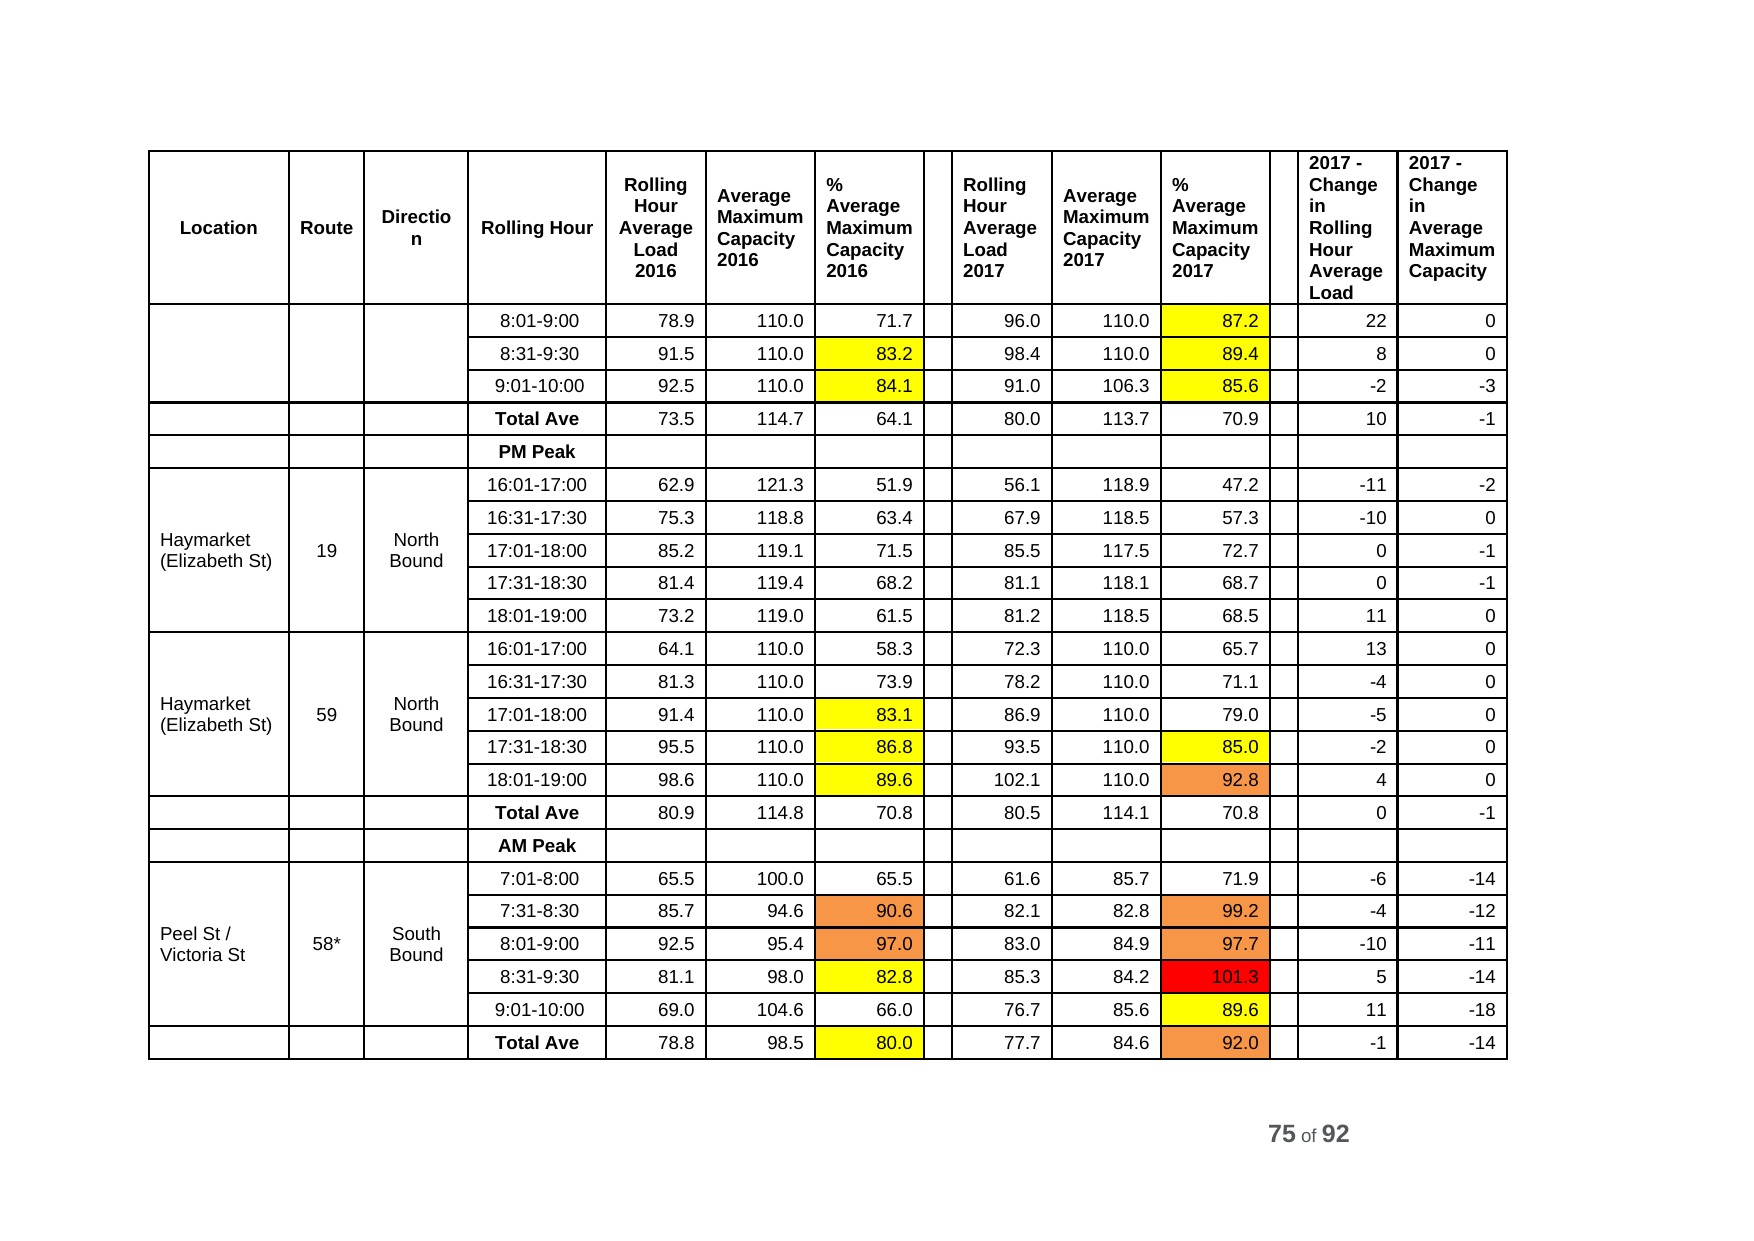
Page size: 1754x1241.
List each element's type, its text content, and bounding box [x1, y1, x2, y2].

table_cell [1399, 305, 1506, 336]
table_header [1271, 152, 1297, 303]
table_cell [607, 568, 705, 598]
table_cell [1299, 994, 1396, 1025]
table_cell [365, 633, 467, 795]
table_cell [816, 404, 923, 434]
table_header [925, 152, 951, 303]
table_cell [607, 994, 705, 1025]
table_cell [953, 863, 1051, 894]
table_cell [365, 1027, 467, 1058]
table_header Route [290, 152, 363, 303]
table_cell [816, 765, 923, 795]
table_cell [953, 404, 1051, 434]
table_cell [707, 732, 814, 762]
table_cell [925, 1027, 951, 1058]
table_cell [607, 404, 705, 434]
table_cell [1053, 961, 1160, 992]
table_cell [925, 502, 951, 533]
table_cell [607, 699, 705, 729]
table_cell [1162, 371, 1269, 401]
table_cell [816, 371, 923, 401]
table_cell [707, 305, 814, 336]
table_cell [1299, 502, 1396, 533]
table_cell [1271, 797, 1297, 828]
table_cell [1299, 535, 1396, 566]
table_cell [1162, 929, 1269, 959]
table_header Direction [365, 152, 467, 303]
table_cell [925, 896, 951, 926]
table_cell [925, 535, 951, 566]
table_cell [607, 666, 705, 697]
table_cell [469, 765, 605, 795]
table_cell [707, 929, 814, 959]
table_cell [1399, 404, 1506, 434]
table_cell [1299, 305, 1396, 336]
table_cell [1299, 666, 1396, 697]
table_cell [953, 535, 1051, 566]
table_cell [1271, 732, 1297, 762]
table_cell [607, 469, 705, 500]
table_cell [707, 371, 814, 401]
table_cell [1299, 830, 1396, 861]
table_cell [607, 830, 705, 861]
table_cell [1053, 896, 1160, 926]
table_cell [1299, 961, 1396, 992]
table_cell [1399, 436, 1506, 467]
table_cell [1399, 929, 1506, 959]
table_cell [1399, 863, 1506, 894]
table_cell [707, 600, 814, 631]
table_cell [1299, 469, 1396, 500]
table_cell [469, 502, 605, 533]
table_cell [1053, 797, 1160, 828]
table_header Location [150, 152, 288, 303]
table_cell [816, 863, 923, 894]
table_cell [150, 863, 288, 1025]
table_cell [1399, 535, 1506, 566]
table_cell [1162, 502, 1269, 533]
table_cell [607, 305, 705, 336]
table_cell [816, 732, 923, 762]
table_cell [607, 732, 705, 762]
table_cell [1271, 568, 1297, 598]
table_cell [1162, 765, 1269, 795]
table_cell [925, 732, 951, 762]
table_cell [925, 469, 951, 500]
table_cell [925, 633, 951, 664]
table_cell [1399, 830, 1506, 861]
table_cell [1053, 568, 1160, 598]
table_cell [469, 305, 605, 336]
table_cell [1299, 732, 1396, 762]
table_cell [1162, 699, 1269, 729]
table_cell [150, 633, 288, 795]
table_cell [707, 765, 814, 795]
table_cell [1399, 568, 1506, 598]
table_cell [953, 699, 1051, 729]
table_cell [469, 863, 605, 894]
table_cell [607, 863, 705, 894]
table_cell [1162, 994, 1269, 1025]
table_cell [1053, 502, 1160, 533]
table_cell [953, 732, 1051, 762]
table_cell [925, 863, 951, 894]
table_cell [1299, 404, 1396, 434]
table_header Average Maximum Capacity 2017 [1053, 152, 1160, 303]
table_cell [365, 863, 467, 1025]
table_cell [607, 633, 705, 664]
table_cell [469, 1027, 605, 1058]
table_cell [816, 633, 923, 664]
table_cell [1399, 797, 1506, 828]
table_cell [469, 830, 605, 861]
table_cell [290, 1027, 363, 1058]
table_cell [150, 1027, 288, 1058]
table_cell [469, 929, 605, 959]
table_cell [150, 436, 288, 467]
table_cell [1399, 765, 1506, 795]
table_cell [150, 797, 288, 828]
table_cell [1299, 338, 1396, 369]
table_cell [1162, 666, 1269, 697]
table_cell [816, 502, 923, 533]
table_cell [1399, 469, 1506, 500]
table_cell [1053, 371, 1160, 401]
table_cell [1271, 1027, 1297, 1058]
table_header Rolling Hour Average Load 2017 [953, 152, 1051, 303]
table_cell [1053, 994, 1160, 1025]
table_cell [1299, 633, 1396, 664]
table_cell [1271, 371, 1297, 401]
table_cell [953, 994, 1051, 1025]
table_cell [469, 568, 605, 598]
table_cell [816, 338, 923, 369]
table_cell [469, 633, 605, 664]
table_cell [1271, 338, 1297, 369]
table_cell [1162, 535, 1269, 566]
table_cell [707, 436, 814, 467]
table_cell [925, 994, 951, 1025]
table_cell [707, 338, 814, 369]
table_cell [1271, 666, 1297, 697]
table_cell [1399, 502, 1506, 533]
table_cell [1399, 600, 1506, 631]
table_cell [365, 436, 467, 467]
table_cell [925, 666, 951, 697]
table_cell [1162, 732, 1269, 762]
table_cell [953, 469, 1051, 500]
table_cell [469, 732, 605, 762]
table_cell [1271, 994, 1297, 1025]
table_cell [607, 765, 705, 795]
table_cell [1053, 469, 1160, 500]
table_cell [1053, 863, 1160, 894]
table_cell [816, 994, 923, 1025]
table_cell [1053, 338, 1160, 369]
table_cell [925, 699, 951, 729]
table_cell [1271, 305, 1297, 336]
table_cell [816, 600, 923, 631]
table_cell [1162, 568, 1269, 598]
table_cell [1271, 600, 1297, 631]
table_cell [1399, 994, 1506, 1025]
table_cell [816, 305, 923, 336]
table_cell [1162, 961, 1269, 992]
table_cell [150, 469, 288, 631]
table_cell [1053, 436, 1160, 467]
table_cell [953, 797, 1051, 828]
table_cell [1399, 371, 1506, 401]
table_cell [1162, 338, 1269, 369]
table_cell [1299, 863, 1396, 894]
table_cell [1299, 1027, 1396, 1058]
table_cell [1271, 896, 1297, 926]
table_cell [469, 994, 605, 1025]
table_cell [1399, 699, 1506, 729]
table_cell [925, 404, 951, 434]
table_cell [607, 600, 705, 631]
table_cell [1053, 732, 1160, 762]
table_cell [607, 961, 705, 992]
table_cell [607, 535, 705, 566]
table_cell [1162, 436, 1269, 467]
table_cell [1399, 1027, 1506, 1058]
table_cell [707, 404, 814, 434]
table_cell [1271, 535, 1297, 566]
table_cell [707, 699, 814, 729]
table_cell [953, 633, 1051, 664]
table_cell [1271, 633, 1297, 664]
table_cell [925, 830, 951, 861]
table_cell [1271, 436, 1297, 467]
table_header Average Maximum Capacity 2016 [707, 152, 814, 303]
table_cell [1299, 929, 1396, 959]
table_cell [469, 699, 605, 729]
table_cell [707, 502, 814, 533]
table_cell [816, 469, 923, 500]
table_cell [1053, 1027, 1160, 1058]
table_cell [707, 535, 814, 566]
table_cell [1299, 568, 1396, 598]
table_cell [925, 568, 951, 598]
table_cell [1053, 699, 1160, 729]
table_header 2017 - Change in Rolling Hour Average Load [1299, 152, 1396, 303]
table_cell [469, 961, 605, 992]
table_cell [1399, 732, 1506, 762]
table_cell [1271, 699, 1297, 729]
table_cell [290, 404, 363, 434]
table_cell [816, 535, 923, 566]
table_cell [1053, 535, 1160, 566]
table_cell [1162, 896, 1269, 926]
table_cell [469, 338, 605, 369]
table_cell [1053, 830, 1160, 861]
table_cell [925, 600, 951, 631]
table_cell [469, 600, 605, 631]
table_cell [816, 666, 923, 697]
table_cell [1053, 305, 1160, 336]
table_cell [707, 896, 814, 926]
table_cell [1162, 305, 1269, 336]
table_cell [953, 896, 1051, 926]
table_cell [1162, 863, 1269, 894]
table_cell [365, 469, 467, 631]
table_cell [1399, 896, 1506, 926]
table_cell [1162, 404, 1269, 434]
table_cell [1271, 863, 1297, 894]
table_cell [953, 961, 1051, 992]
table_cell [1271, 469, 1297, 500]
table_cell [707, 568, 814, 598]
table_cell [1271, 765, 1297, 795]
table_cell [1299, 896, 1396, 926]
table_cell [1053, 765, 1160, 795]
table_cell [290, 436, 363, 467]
table_header % Average Maximum Capacity 2016 [816, 152, 923, 303]
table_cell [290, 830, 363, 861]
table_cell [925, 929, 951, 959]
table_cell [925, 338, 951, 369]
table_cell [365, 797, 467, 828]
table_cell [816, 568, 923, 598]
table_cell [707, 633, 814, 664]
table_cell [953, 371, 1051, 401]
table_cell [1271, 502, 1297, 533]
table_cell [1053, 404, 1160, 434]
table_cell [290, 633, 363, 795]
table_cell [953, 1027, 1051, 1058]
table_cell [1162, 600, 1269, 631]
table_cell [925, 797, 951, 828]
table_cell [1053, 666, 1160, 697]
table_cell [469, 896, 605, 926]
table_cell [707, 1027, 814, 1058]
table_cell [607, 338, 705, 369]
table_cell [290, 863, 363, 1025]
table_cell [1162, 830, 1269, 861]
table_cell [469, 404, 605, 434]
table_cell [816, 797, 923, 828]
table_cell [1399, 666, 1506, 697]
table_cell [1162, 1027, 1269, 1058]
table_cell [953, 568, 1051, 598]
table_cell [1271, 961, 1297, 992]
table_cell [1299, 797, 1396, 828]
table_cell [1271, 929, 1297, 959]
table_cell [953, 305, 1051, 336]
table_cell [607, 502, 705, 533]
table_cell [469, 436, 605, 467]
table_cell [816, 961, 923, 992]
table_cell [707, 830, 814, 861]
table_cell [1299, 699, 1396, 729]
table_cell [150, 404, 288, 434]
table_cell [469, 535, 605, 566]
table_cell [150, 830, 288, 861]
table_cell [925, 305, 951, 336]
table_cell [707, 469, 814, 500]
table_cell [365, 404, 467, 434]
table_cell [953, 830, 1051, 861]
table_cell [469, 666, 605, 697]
table_header Rolling Hour Average Load 2016 [607, 152, 705, 303]
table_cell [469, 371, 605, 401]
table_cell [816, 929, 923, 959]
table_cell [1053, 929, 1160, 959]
table_header Rolling Hour [469, 152, 605, 303]
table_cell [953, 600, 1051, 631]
table_header 2017 -Change in Average Maximum Capacity [1399, 152, 1506, 303]
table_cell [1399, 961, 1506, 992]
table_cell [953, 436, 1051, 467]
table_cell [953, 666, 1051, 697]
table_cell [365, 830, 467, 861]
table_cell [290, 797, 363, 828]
table_header % Average Maximum Capacity 2017 [1162, 152, 1269, 303]
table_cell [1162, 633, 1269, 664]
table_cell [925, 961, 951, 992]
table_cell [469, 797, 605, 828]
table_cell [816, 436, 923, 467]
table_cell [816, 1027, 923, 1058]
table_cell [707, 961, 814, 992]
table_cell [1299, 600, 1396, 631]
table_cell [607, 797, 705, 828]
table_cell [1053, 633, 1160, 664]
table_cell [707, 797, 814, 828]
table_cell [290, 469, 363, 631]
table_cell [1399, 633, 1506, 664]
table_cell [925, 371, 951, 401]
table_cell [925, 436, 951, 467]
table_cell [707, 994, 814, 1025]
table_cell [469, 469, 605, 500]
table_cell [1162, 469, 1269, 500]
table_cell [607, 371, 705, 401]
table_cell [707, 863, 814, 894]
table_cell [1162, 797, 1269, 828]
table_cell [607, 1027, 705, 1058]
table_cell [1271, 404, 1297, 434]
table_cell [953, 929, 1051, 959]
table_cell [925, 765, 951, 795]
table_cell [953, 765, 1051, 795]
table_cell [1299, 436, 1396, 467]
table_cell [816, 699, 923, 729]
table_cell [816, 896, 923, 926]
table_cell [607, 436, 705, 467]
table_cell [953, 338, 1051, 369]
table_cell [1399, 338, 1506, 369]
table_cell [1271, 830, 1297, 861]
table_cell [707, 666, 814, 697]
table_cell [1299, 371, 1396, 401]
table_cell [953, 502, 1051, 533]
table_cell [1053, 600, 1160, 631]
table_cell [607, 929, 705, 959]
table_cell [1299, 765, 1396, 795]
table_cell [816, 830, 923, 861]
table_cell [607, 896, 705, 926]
